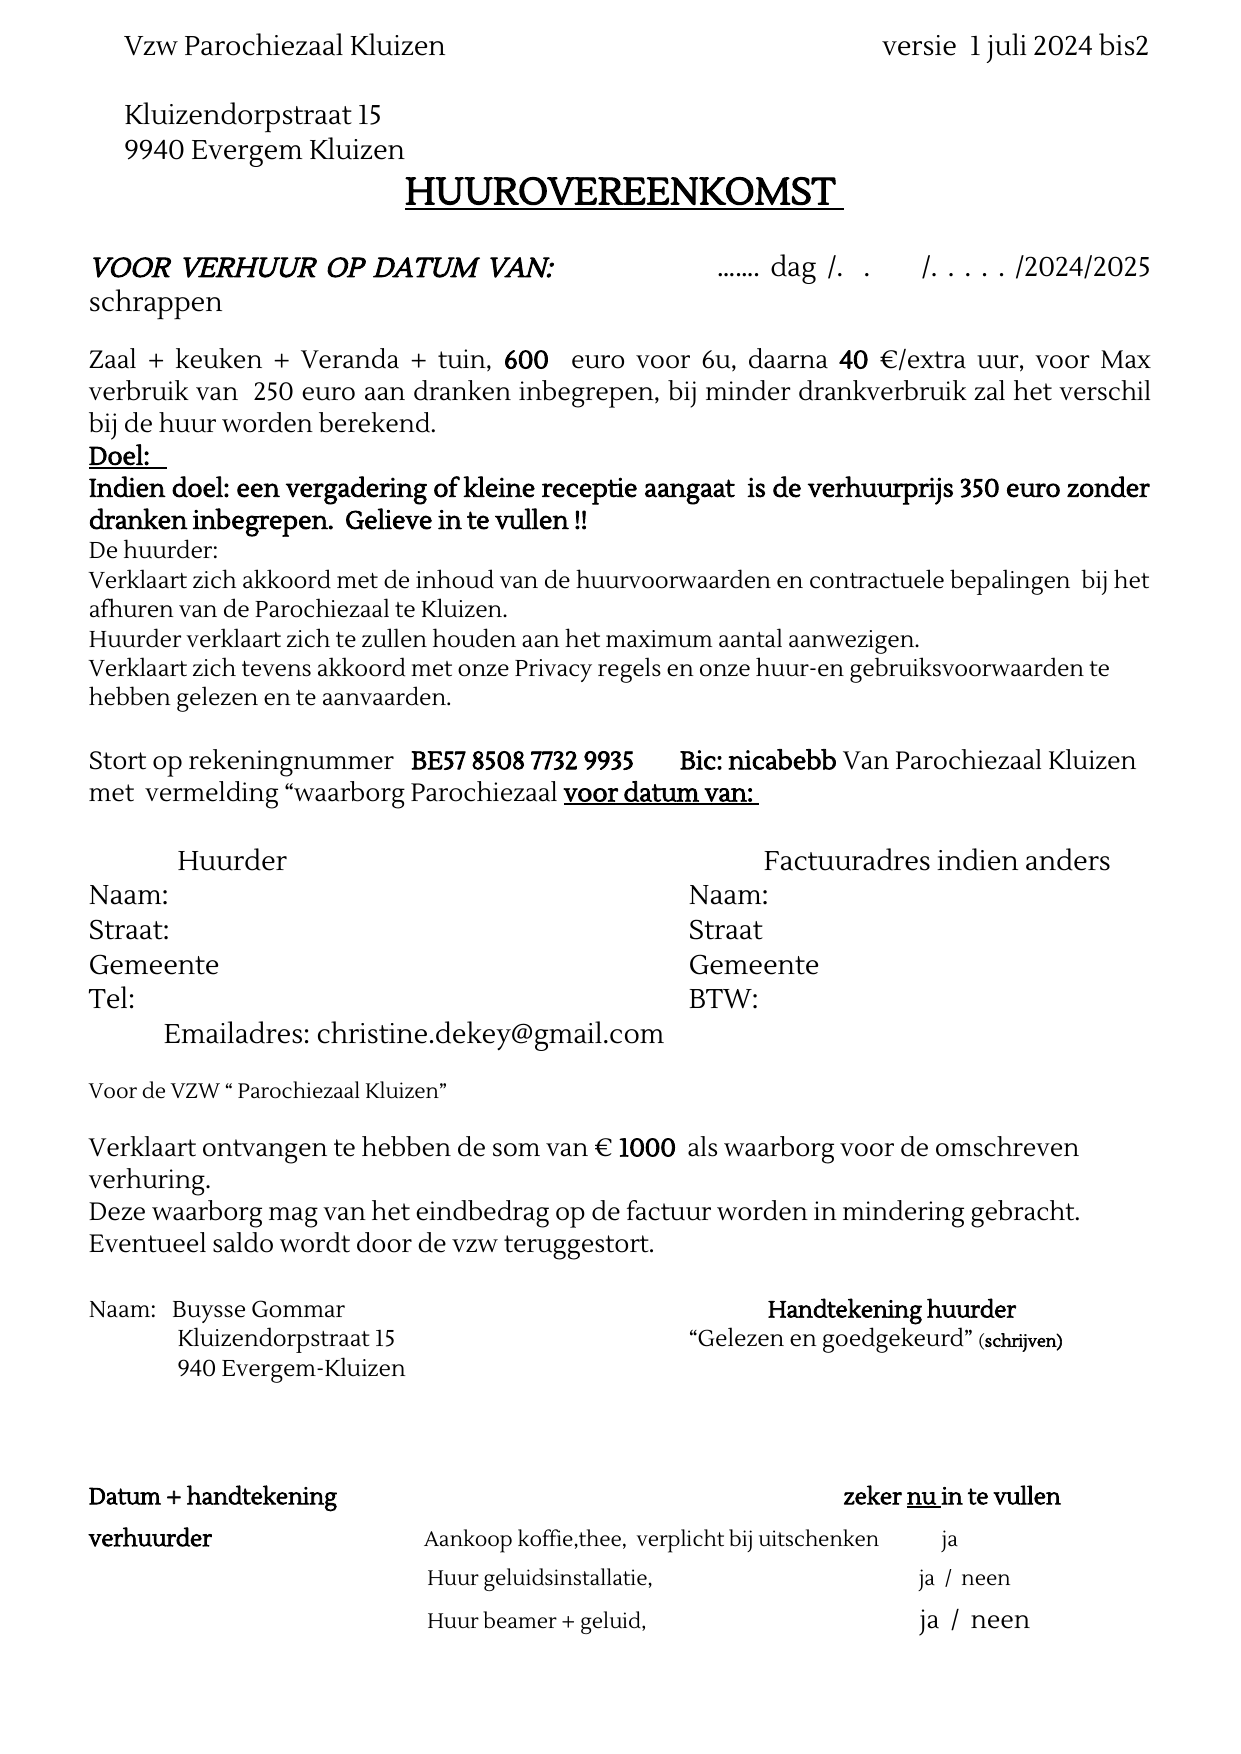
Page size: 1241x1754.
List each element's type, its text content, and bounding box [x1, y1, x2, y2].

text VOOR VERHUUR OP DATUM VAN: ……. dag /. . /. . . . . /2024/2025 schrappen [89, 251, 1152, 320]
text Naam: Buysse Gommar Handtekening huurder [89, 1295, 1152, 1325]
text Zaal + keuken + Veranda + tuin, 600 euro voor 6u, daarna 40 €/extra uur, voor Max verbruik van 250 euro aan dranken inbegrepen, bij minder drankverbruik zal het verschil bij de huur worden berekend. [89, 344, 1152, 441]
text Verklaart zich akkoord met de inhoud van de huurvoorwaarden en contractuele bepalingen bij het afhuren van de Parochiezaal te Kluizen. [89, 566, 1152, 625]
text Doel: [89, 441, 1152, 473]
text Gemeente Gemeente [89, 948, 1152, 983]
text HUUROVEREENKOMST [89, 168, 1152, 216]
text De huurder: [89, 537, 1152, 566]
text Voor de VZW “ Parochiezaal Kluizen” [89, 1079, 1152, 1106]
text Emailadres: christine.dekey@gmail.com [164, 1018, 1152, 1052]
text Naam: Naam: [89, 879, 1152, 913]
text Vzw Parochiezaal Kluizen versie 1 juli 2024 bis2 [124, 29, 1152, 64]
text Verklaart zich tevens akkoord met onze Privacy regels en onze huur-en gebruiksvoorwaarden te hebben gelezen en te aanvaarden. [89, 654, 1152, 713]
text Deze waarborg mag van het eindbedrag op de factuur worden in mindering gebracht. Eventueel saldo wordt door de vzw teruggestort. [89, 1196, 1152, 1261]
text Huurder verklaart zich te zullen houden aan het maximum aantal aanwezigen. [89, 625, 1152, 654]
text Kluizendorpstraat 15 [124, 99, 1152, 133]
text Huur geluidsinstallatie, ja / neen [89, 1566, 1152, 1593]
text Kluizendorpstraat 15 “Gelezen en goedgekeurd” (schrijven) 940 Evergem-Kluizen [89, 1325, 1152, 1383]
text Indien doel: een vergadering of kleine receptie aangaat is de verhuurprijs 350 euro zonder dranken inbegrepen. Gelieve in te vullen !! [89, 473, 1152, 537]
text Verklaart ontvangen te hebben de som van € 1000 als waarborg voor de omschreven verhuring. [89, 1132, 1152, 1196]
text Stort op rekeningnummer BE57 8508 7732 9935 Bic: nicabebb Van Parochiezaal Kluizen met vermelding “waarborg Parochiezaal voor datum van: [89, 745, 1152, 809]
text verhuurder Aankoop koffie,thee, verplicht bij uitschenken ja [89, 1524, 1152, 1553]
text Huurder Factuuradres indien anders [89, 844, 1152, 879]
text 9940 Evergem Kluizen [124, 133, 1152, 168]
text Straat: Straat [89, 913, 1152, 948]
text Datum + handtekening zeker nu in te vullen [89, 1482, 1152, 1512]
text Huur beamer + geluid, ja / neen [89, 1605, 1152, 1637]
text Tel: BTW: [89, 983, 1152, 1018]
